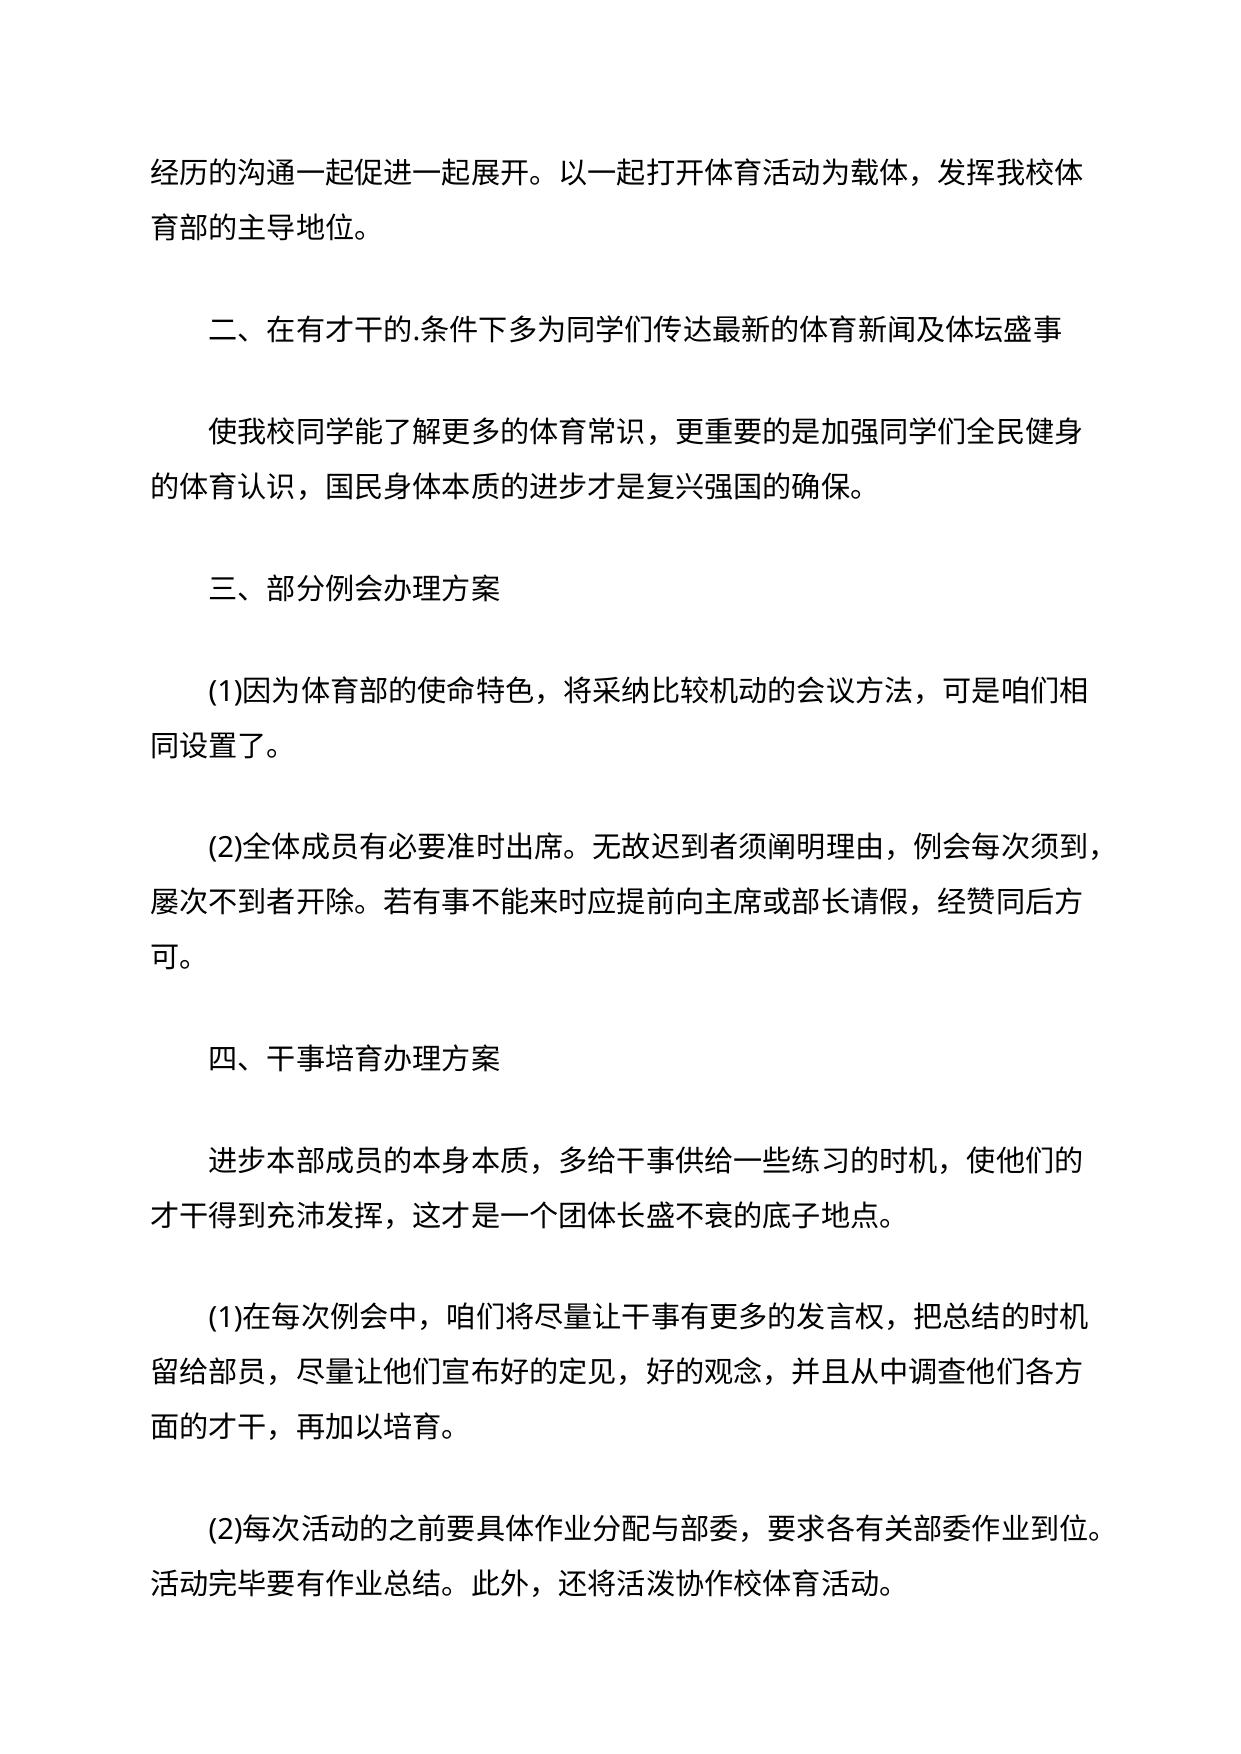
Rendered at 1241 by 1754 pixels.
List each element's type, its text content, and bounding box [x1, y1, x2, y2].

text 使我校同学能了解更多的体育常识，更重要的是加强同学们全民健身的体育认识，国民身体本质的进步才是复兴强国的确保。 [150, 409, 1090, 506]
text 进步本部成员的本身本质，多给干事供给一些练习的时机，使他们的才干得到充沛发挥，这才是一个团体长盛不衰的底子地点。 [150, 1137, 1090, 1234]
text 二、在有才干的.条件下多为同学们传达最新的体育新闻及体坛盛事 [150, 307, 1090, 349]
text (1)因为体育部的使命特色，将采纳比较机动的会议方法，可是咱们相同设置了。 [150, 667, 1090, 764]
text 四、干事培育办理方案 [150, 1036, 1090, 1078]
text (1)在每次例会中，咱们将尽量让干事有更多的发言权，把总结的时机留给部员，尽量让他们宣布好的定见，好的观念，并且从中调查他们各方面的才干，再加以培育。 [150, 1294, 1090, 1446]
text 三、部分例会办理方案 [150, 565, 1090, 608]
text (2)全体成员有必要准时出席。无故迟到者须阐明理由，例会每次须到，屡次不到者开除。若有事不能来时应提前向主席或部长请假，经赞同后方可。 [150, 824, 1090, 976]
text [150, 150, 1090, 247]
text (2)每次活动的之前要具体作业分配与部委，要求各有关部委作业到位。活动完毕要有作业总结。此外，还将活泼协作校体育活动。 [150, 1506, 1090, 1603]
